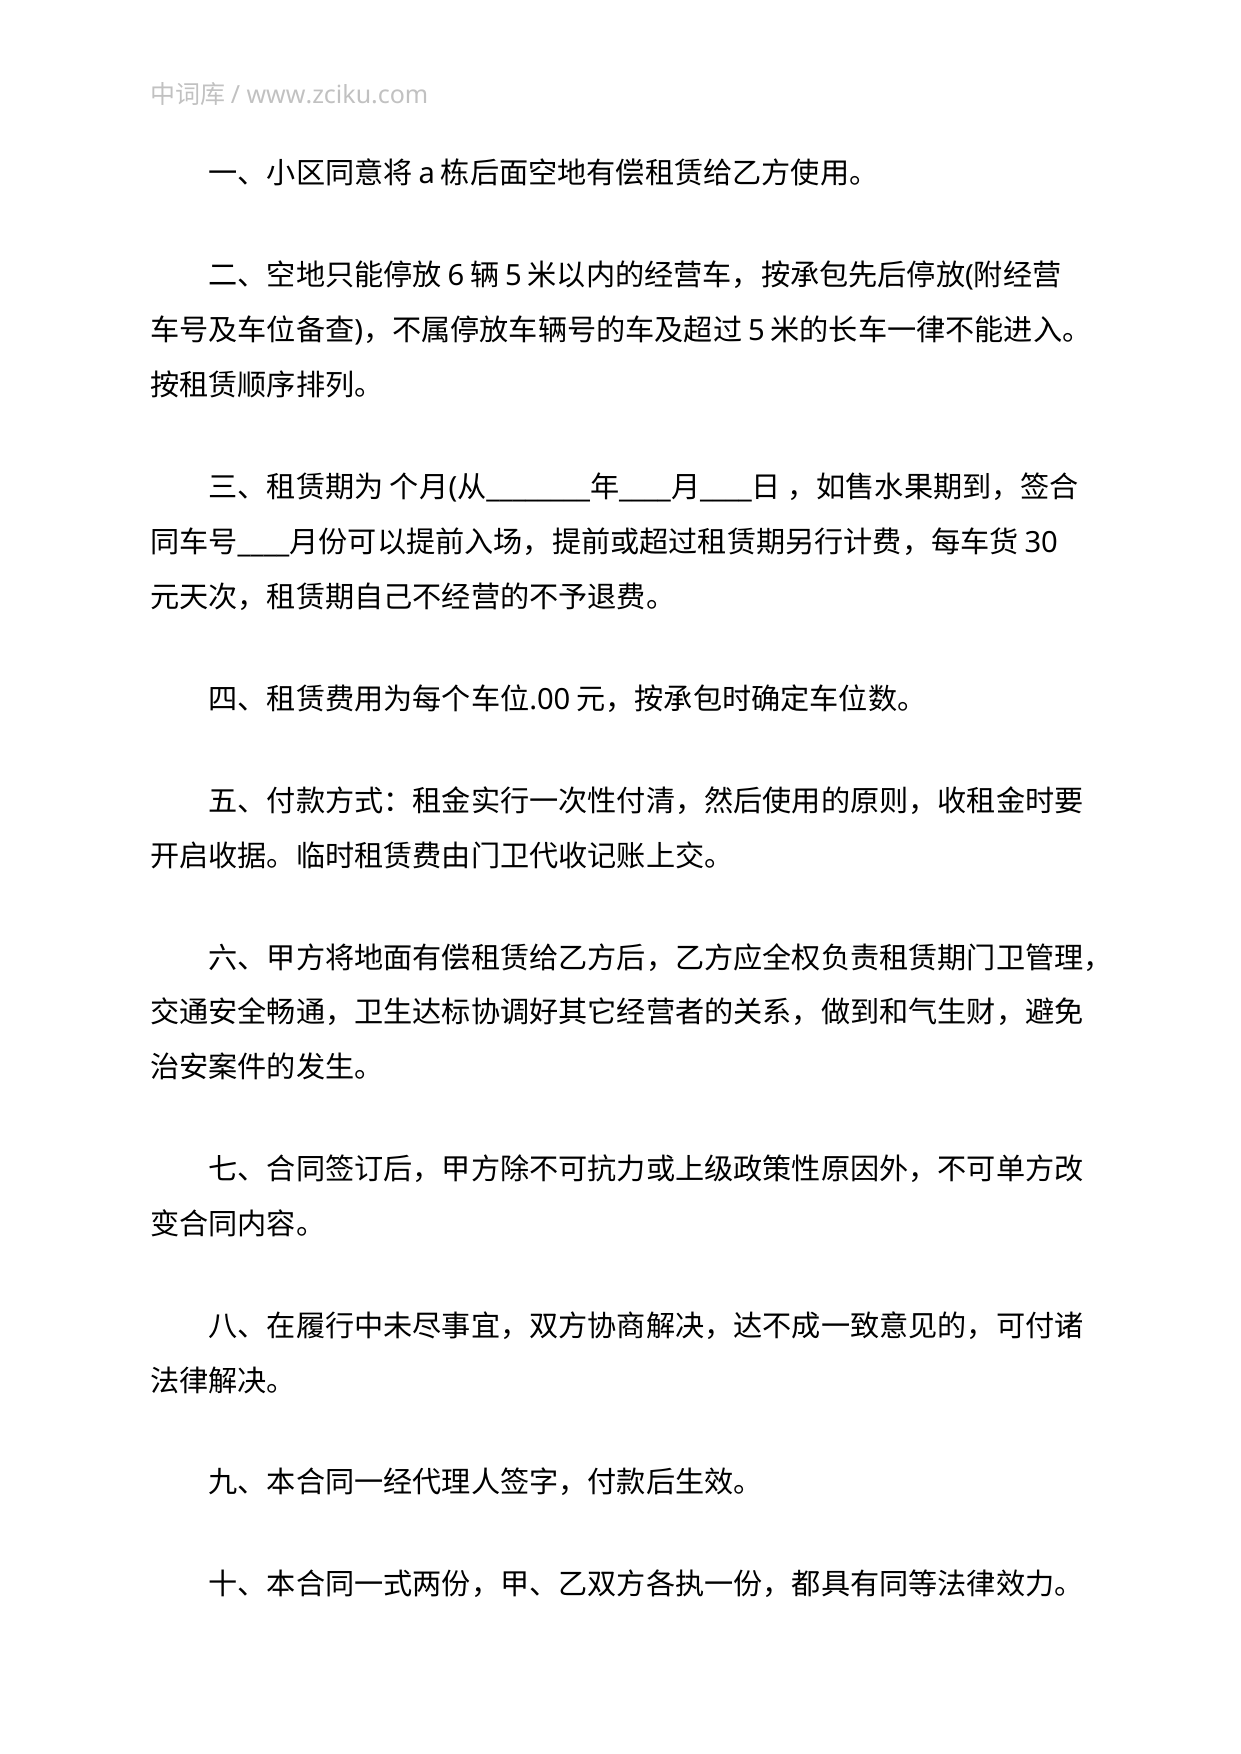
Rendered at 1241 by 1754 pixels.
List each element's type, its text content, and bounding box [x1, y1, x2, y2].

text 十、本合同一式两份，甲、乙双方各执一份，都具有同等法律效力。 [150, 1561, 1090, 1603]
text 七、合同签订后，甲方除不可抗力或上级政策性原因外，不可单方改变合同内容。 [150, 1146, 1090, 1243]
text 八、在履行中未尽事宜，双方协商解决，达不成一致意见的，可付诸法律解决。 [150, 1302, 1090, 1399]
text 六、甲方将地面有偿租赁给乙方后，乙方应全权负责租赁期门卫管理，交通安全畅通，卫生达标协调好其它经营者的关系，做到和气生财，避免治安案件的发生。 [150, 934, 1090, 1086]
text 一、小区同意将a栋后面空地有偿租赁给乙方使用。 [150, 150, 1090, 192]
text 二、空地只能停放6辆5米以内的经营车，按承包先后停放(附经营车号及车位备查)，不属停放车辆号的车及超过5米的长车一律不能进入。按租赁顺序排列。 [150, 252, 1090, 404]
text 三、租赁期为 个月(从________年____月____日 ，如售水果期到，签合同车号____月份可以提前入场，提前或超过租赁期另行计费，每车货30元天次，租赁期自己不经营的不予退费。 [150, 464, 1090, 616]
text 四、租赁费用为每个车位.00元，按承包时确定车位数。 [150, 676, 1090, 718]
text 五、付款方式：租金实行一次性付清，然后使用的原则，收租金时要开启收据。临时租赁费由门卫代收记账上交。 [150, 777, 1090, 875]
text 九、本合同一经代理人签字，付款后生效。 [150, 1459, 1090, 1501]
